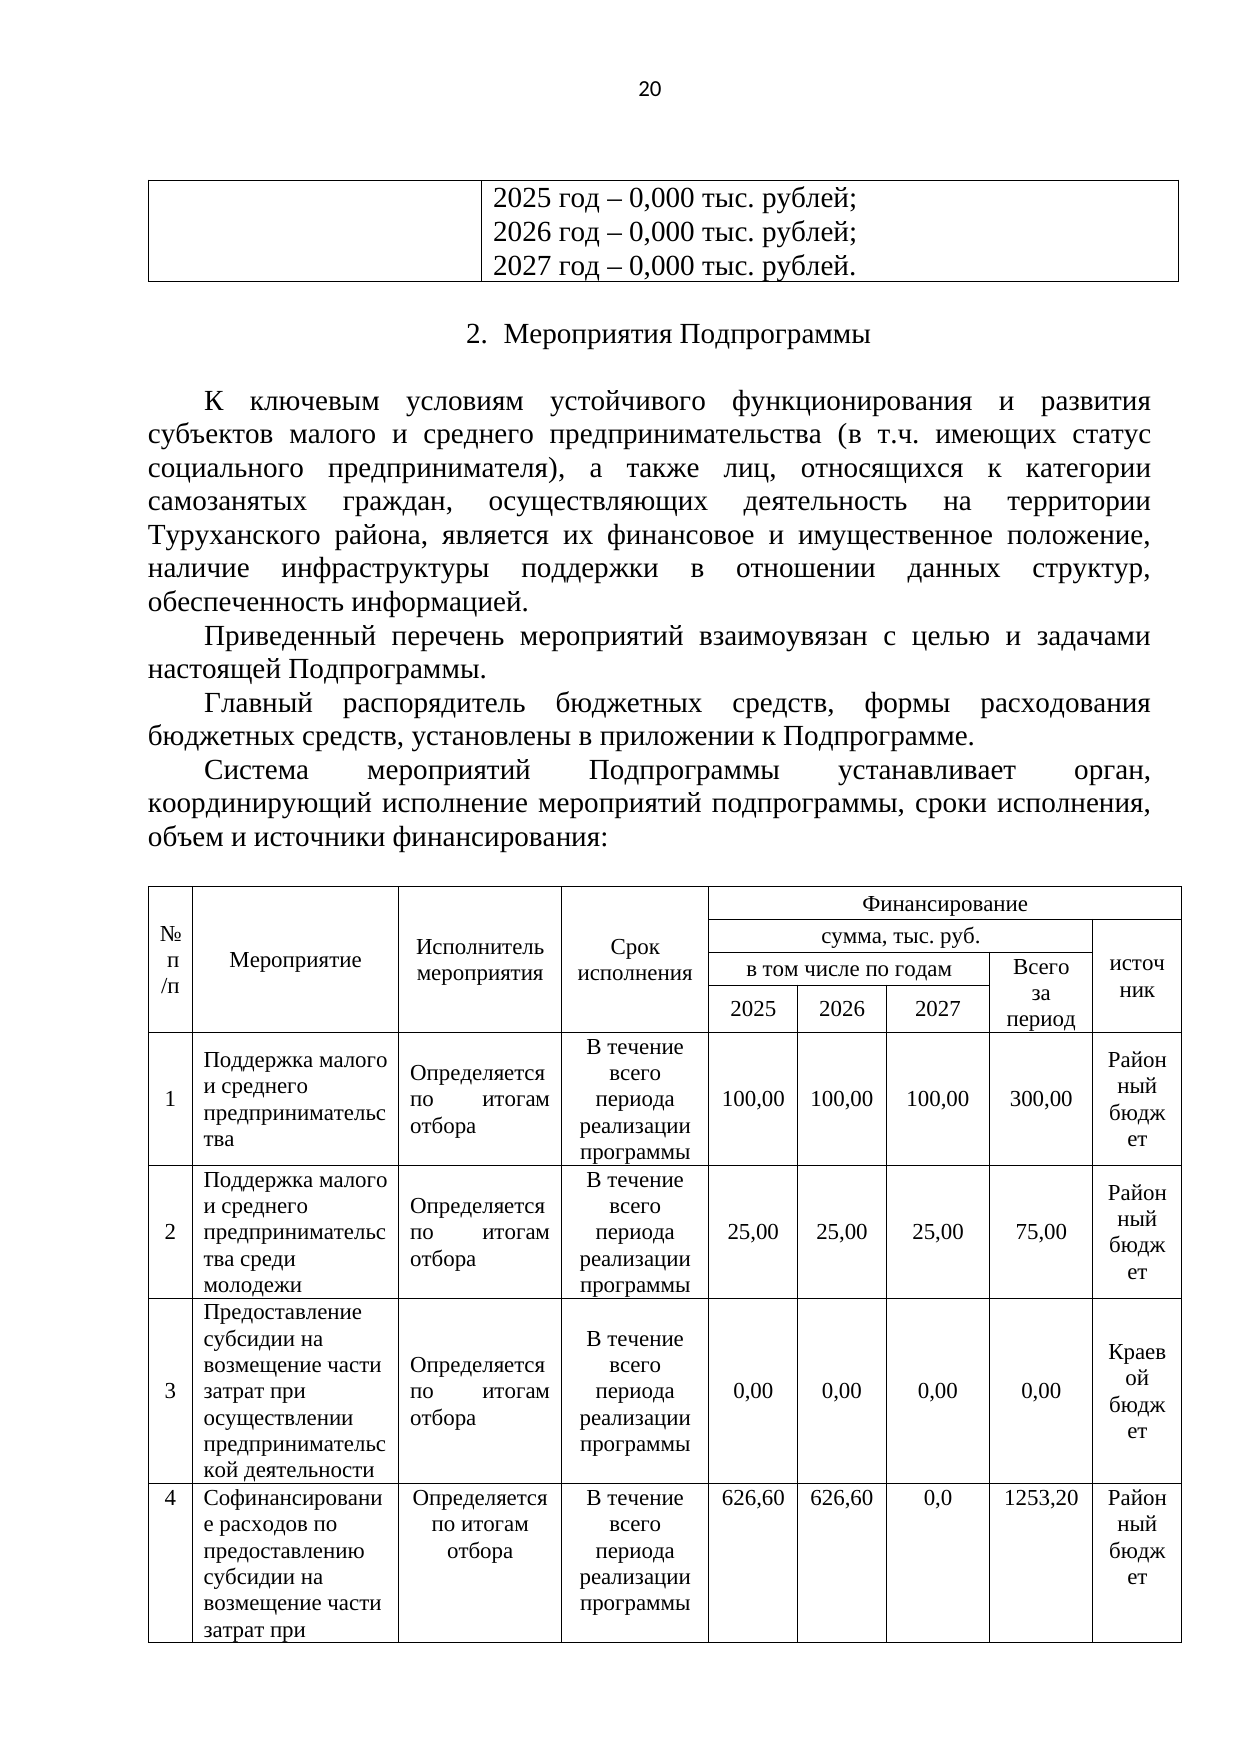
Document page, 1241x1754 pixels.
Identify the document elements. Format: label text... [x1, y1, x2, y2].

table_cell 100,00 [887, 1033, 989, 1164]
list Мероприятия Подпрограммы [185, 316, 1152, 349]
table_cell 3 [149, 1299, 192, 1483]
table_cell 0,00 [990, 1299, 1092, 1483]
table_cell Районный бюджет [1093, 1033, 1181, 1164]
table_header № п/п [149, 887, 192, 1032]
table_cell В течение всего периода реализации программы [562, 1166, 708, 1297]
table_cell 2025 [709, 986, 797, 1032]
table_cell 2027 [887, 986, 989, 1032]
table_cell в том числе по годам [709, 953, 989, 984]
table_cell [562, 1484, 708, 1642]
table_header Мероприятие [193, 887, 398, 1032]
table_cell 1253,20 [990, 1484, 1092, 1642]
table_cell Определяется по итогам отбора [399, 1166, 561, 1297]
table_cell 100,00 [798, 1033, 886, 1164]
table_cell 626,60 [798, 1484, 886, 1642]
table_cell 0,0 [887, 1484, 989, 1642]
table_cell 25,00 [887, 1166, 989, 1297]
table_cell Районный бюджет [1093, 1484, 1181, 1642]
text Система мероприятий Подпрограммы устанавливает орган, координирующий исполнение мероприятий подпрограммы, сроки исполнения, объем и источники финансирования: [148, 752, 1152, 852]
table_cell 4 [149, 1484, 192, 1642]
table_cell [193, 1484, 398, 1642]
table_cell Поддержка малого и среднего предпринимательства среди молодежи [193, 1166, 398, 1297]
table_cell сумма, тыс. руб. [709, 920, 1092, 952]
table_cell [482, 181, 1178, 281]
table_cell Всего за период [990, 953, 1092, 1032]
table_cell Определяется по итогам отбора [399, 1033, 561, 1164]
table_cell 1 [149, 1033, 192, 1164]
table_cell 100,00 [709, 1033, 797, 1164]
table_cell В течение всего периода реализации программы [562, 1033, 708, 1164]
table_cell 2026 [798, 986, 886, 1032]
text Приведенный перечень мероприятий взаимоувязан с целью и задачами настоящей Подпрограммы. [148, 618, 1152, 685]
table_cell 626,60 [709, 1484, 797, 1642]
table_cell 0,00 [887, 1299, 989, 1483]
table_header Финансирование [709, 887, 1181, 919]
table_header Срок исполнения [562, 887, 708, 1032]
table_cell источник [1093, 920, 1181, 1032]
table_cell 0,00 [709, 1299, 797, 1483]
table_cell 300,00 [990, 1033, 1092, 1164]
table_cell Поддержка малого и среднего предпринимательства [193, 1033, 398, 1164]
table_cell Краевой бюджет [1093, 1299, 1181, 1483]
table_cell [399, 1484, 561, 1642]
table_cell 2 [149, 1166, 192, 1297]
table_cell 75,00 [990, 1166, 1092, 1297]
table_cell Определяется по итогам отбора [399, 1299, 561, 1483]
table_cell В течение всего периода реализации программы [562, 1299, 708, 1483]
text Главный распорядитель бюджетных средств, формы расходования бюджетных средств, установлены в приложении к Подпрограмме. [148, 685, 1152, 752]
text К ключевым условиям устойчивого функционирования и развития субъектов малого и среднего предпринимательства (в т.ч. имеющих статус социального предпринимателя), а также лиц, относящихся к категории самозанятых граждан, осуществляющих деятельность на территории Туруханского района, является их финансовое и имущественное положение, наличие инфраструктуры поддержки в отношении данных структур, обеспеченность информацией. [148, 383, 1152, 618]
table_cell Районный бюджет [1093, 1166, 1181, 1297]
table_cell Предоставление субсидии на возмещение части затрат при осуществлении предпринимательской деятельности [193, 1299, 398, 1483]
table_cell 0,00 [798, 1299, 886, 1483]
table_cell 25,00 [798, 1166, 886, 1297]
table_header Исполнитель мероприятия [399, 887, 561, 1032]
table_cell 25,00 [709, 1166, 797, 1297]
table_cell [149, 181, 481, 281]
